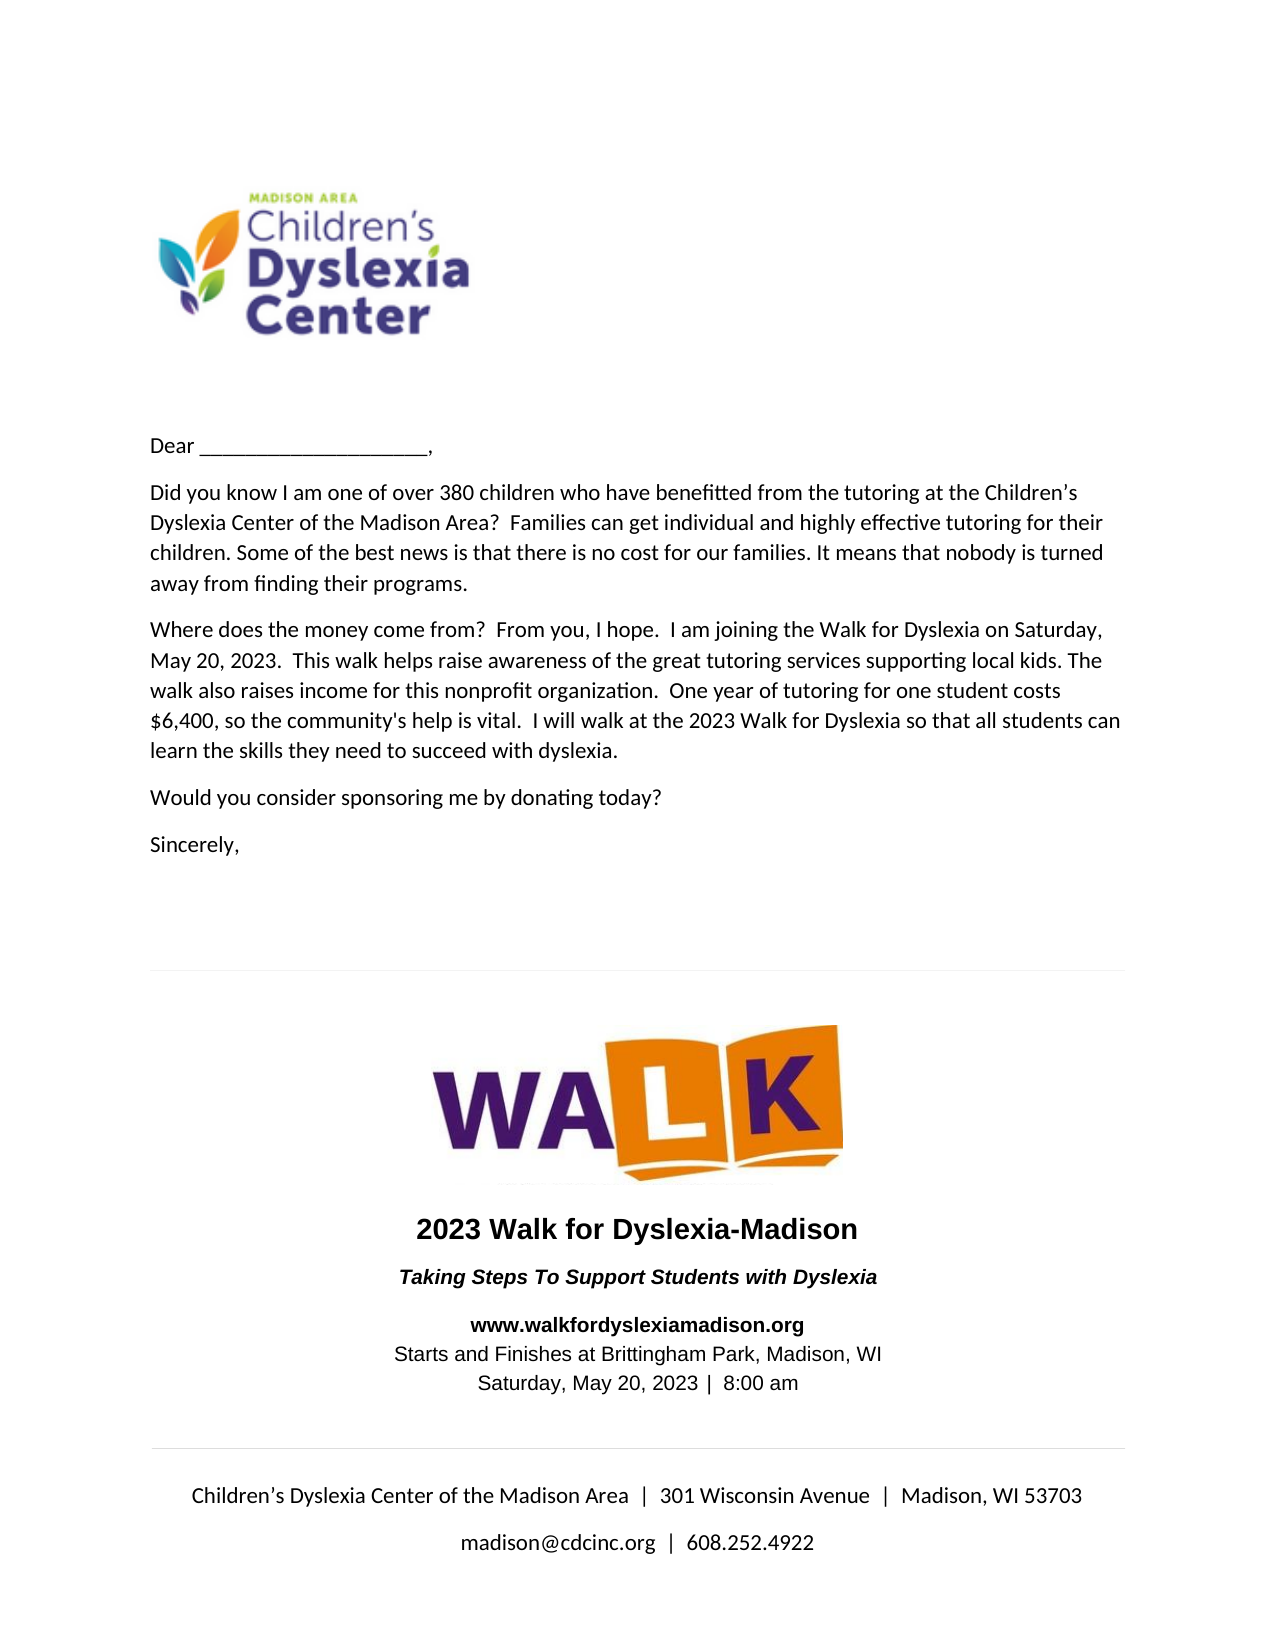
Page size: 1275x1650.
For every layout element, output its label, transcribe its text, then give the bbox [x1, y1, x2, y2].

text Did you know I am one of over 380 children who have benefitted from the tutoring at the Children’s Dyslexia Center of the Madison Area? Families can get individual and highly effective tutoring for their children. Some of the best news is that there is no cost for our families. It means that nobody is turned away from finding their programs. [150, 478, 1125, 597]
text Taking Steps To Support Students with Dyslexia [153, 1265, 1125, 1289]
text Dear ____________________, [150, 431, 1125, 459]
text Where does the money come from? From you, I hope. I am joining the Walk for Dyslexia on Saturday, May 20, 2023. This walk helps raise awareness of the great tutoring services supporting local kids. The walk also raises income for this nonprofit organization. One year of tutoring for one student costs $6,400, so the community's help is vital. I will walk at the 2023 Walk for Dyslexia so that all students can learn the skills they need to succeed with dyslexia. [150, 616, 1125, 764]
text Would you consider sponsoring me by donating today? [150, 783, 1125, 811]
text Sincerely, [150, 830, 1125, 858]
picture [431, 1025, 843, 1185]
text Starts and Finishes at Brittingham Park, Madison, WI [151, 1343, 1124, 1366]
text www.walkfordyslexiamadison.org [150, 1313, 1125, 1337]
text 2023 Walk for Dyslexia-Madison [150, 1212, 1125, 1246]
picture [150, 168, 478, 343]
text Saturday, May 20, 2023 | 8:00 am [151, 1372, 1124, 1395]
